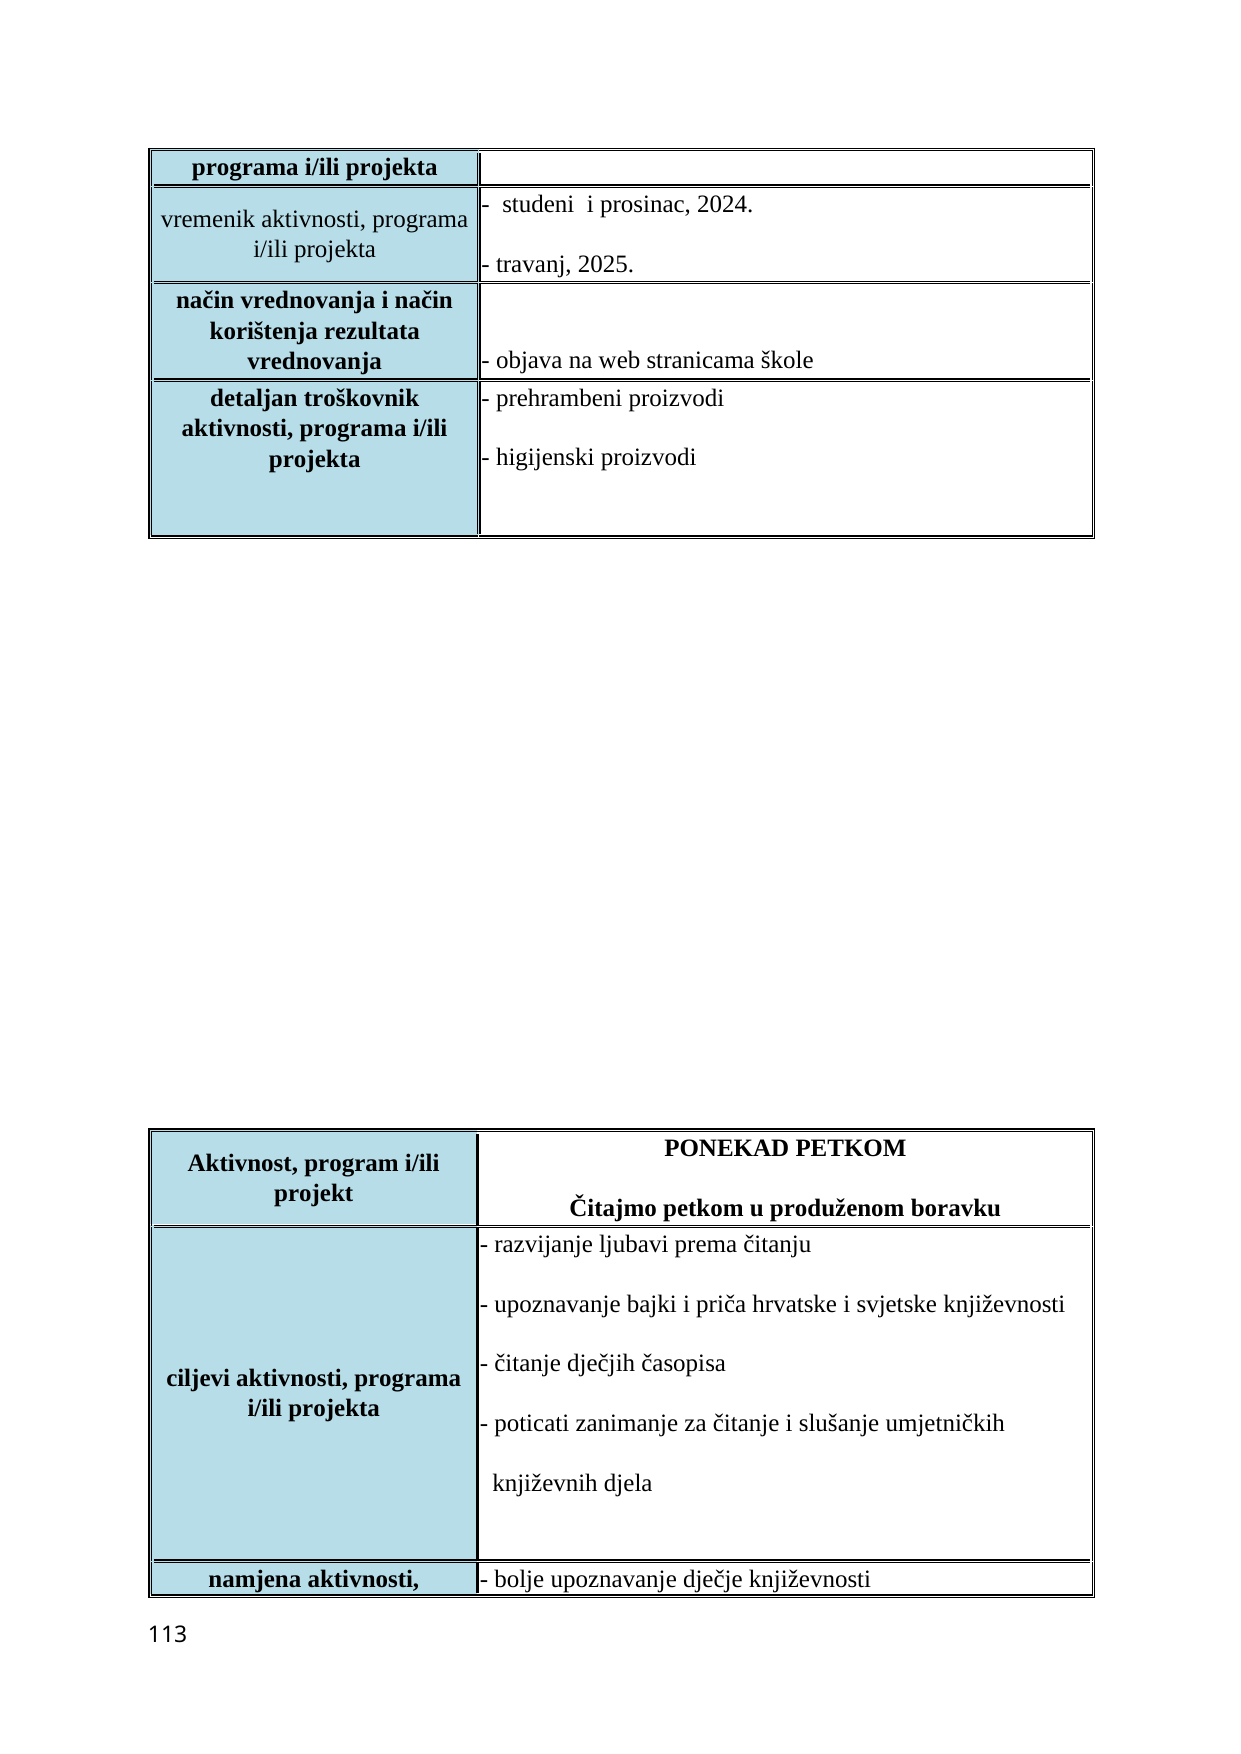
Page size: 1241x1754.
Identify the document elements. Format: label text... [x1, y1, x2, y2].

table_cell ciljevi aktivnosti, programa i/ili projekta [152, 1225, 476, 1559]
table_header Aktivnost, program i/ili projekt [152, 1132, 477, 1224]
table_header PONEKAD PETKOM Čitajmo petkom u produženom boravku [477, 1132, 1092, 1224]
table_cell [150, 149, 479, 184]
table_cell detaljan troškovnik aktivnosti, programa i/ili projekta [152, 378, 479, 535]
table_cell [152, 1559, 477, 1594]
table_cell vremenik aktivnosti, programa i/ili projekta [152, 184, 477, 281]
table_cell - razvijanje ljubavi prema čitanju - upoznavanje bajki i priča hrvatske i svjetske književnosti - čitanje dječjih časopisa - poticati zanimanje za čitanje i slušanje umjetničkih književnih djela [479, 1225, 1092, 1559]
table_cell - prehrambeni proizvodi - higijenski proizvodi [479, 378, 1092, 535]
table_cell - objava na web stranicama škole [479, 281, 1093, 378]
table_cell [479, 151, 1092, 184]
table_cell način vrednovanja i način korištenja rezultata vrednovanja [150, 281, 479, 378]
table_cell - studeni i prosinac, 2024. - travanj, 2025. [481, 184, 1092, 281]
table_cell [477, 1559, 1092, 1594]
